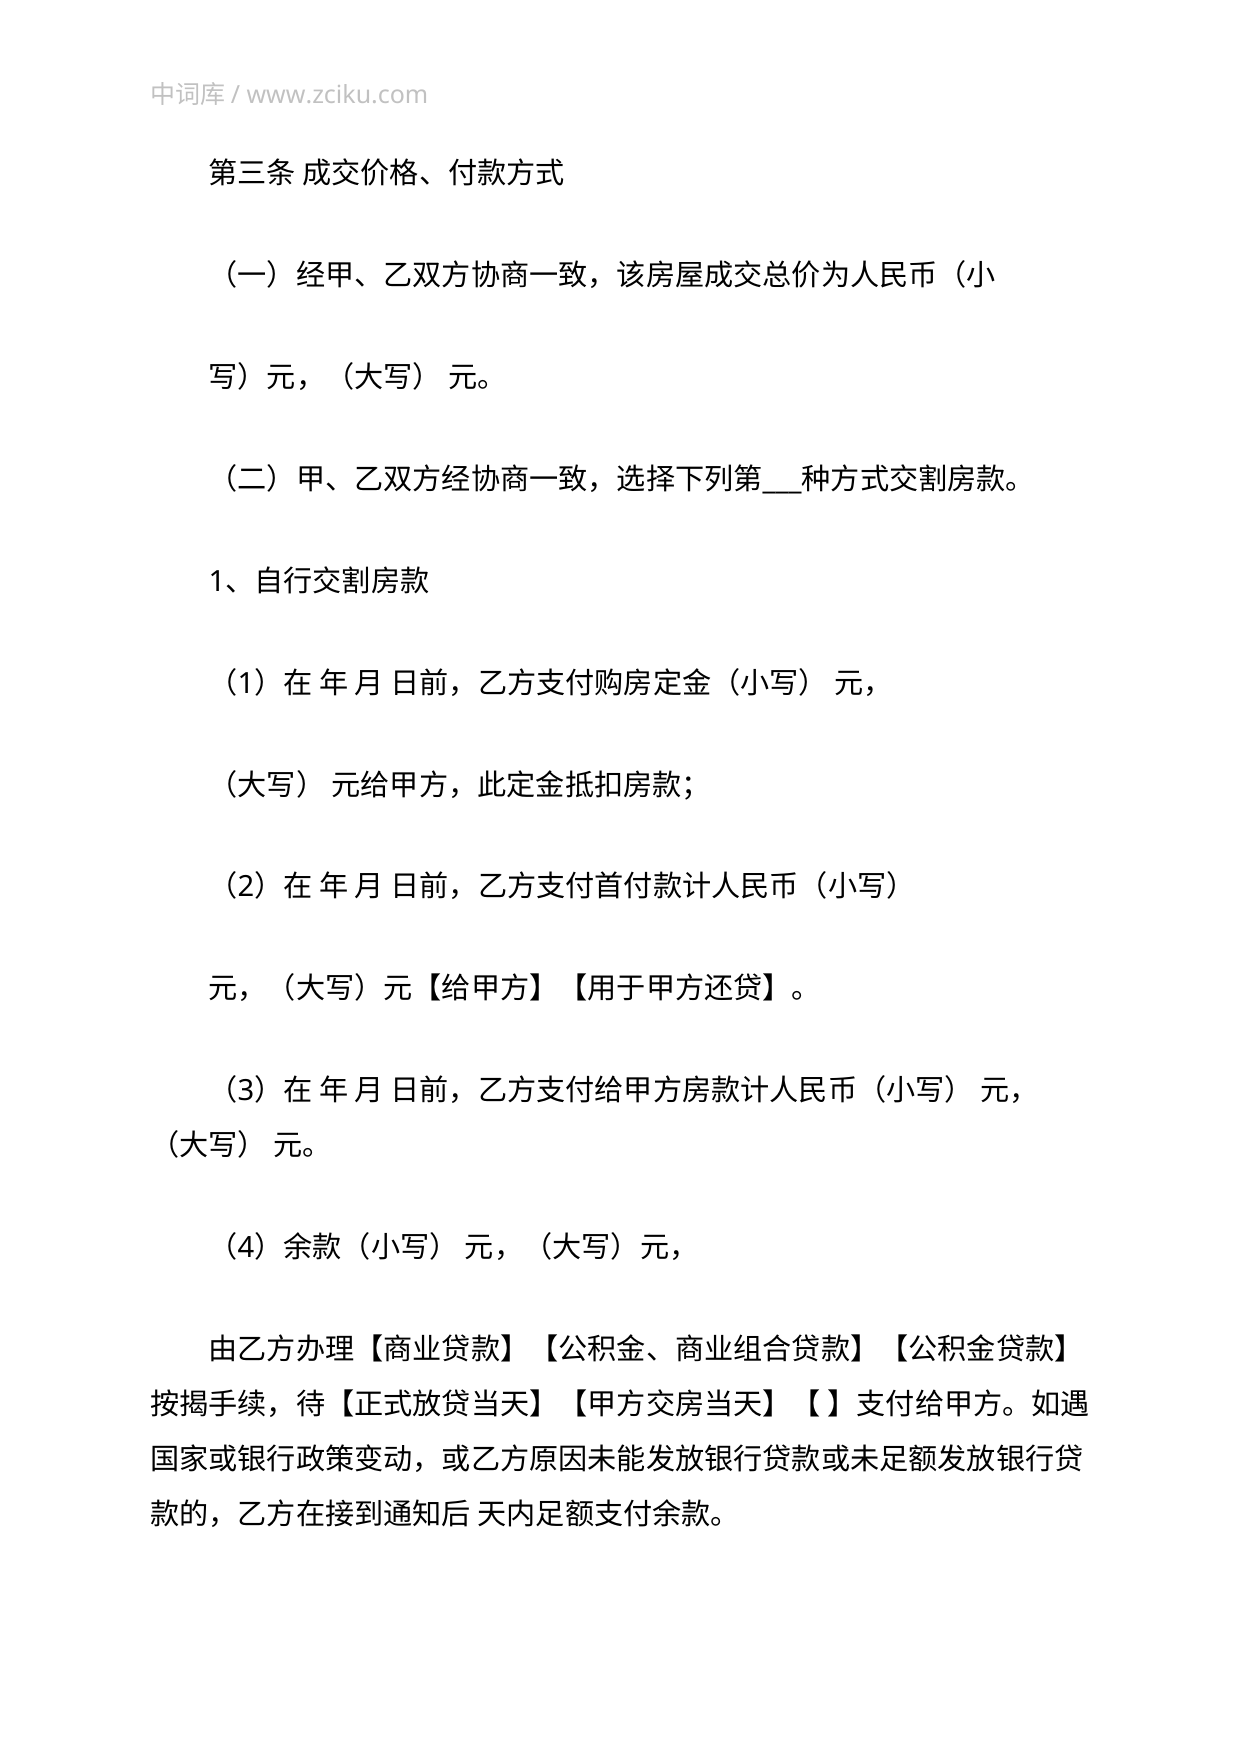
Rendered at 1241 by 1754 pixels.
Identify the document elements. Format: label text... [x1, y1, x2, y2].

text （一）经甲、乙双方协商一致，该房屋成交总价为人民币（小 [150, 252, 1090, 294]
text （3）在 年 月 日前，乙方支付给甲方房款计人民币（小写） 元，（大写） 元。 [150, 1067, 1090, 1164]
text （1）在 年 月 日前，乙方支付购房定金（小写） 元， [150, 659, 1090, 702]
text （4）余款（小写） 元，（大写）元， [150, 1223, 1090, 1266]
text （二）甲、乙双方经协商一致，选择下列第___种方式交割房款。 [150, 455, 1090, 498]
text 元，（大写）元【给甲方】【用于甲方还贷】。 [150, 965, 1090, 1007]
text 由乙方办理【商业贷款】【公积金、商业组合贷款】【公积金贷款】按揭手续，待【正式放贷当天】【甲方交房当天】【 】支付给甲方。如遇国家或银行政策变动，或乙方原因未能发放银行贷款或未足额发放银行贷款的，乙方在接到通知后 天内足额支付余款。 [150, 1326, 1090, 1532]
text （大写） 元给甲方，此定金抵扣房款； [150, 761, 1090, 803]
text 写）元，（大写） 元。 [150, 353, 1090, 396]
text （2）在 年 月 日前，乙方支付首付款计人民币（小写） [150, 863, 1090, 905]
text 第三条 成交价格、付款方式 [150, 150, 1090, 192]
text 1、自行交割房款 [150, 557, 1090, 600]
